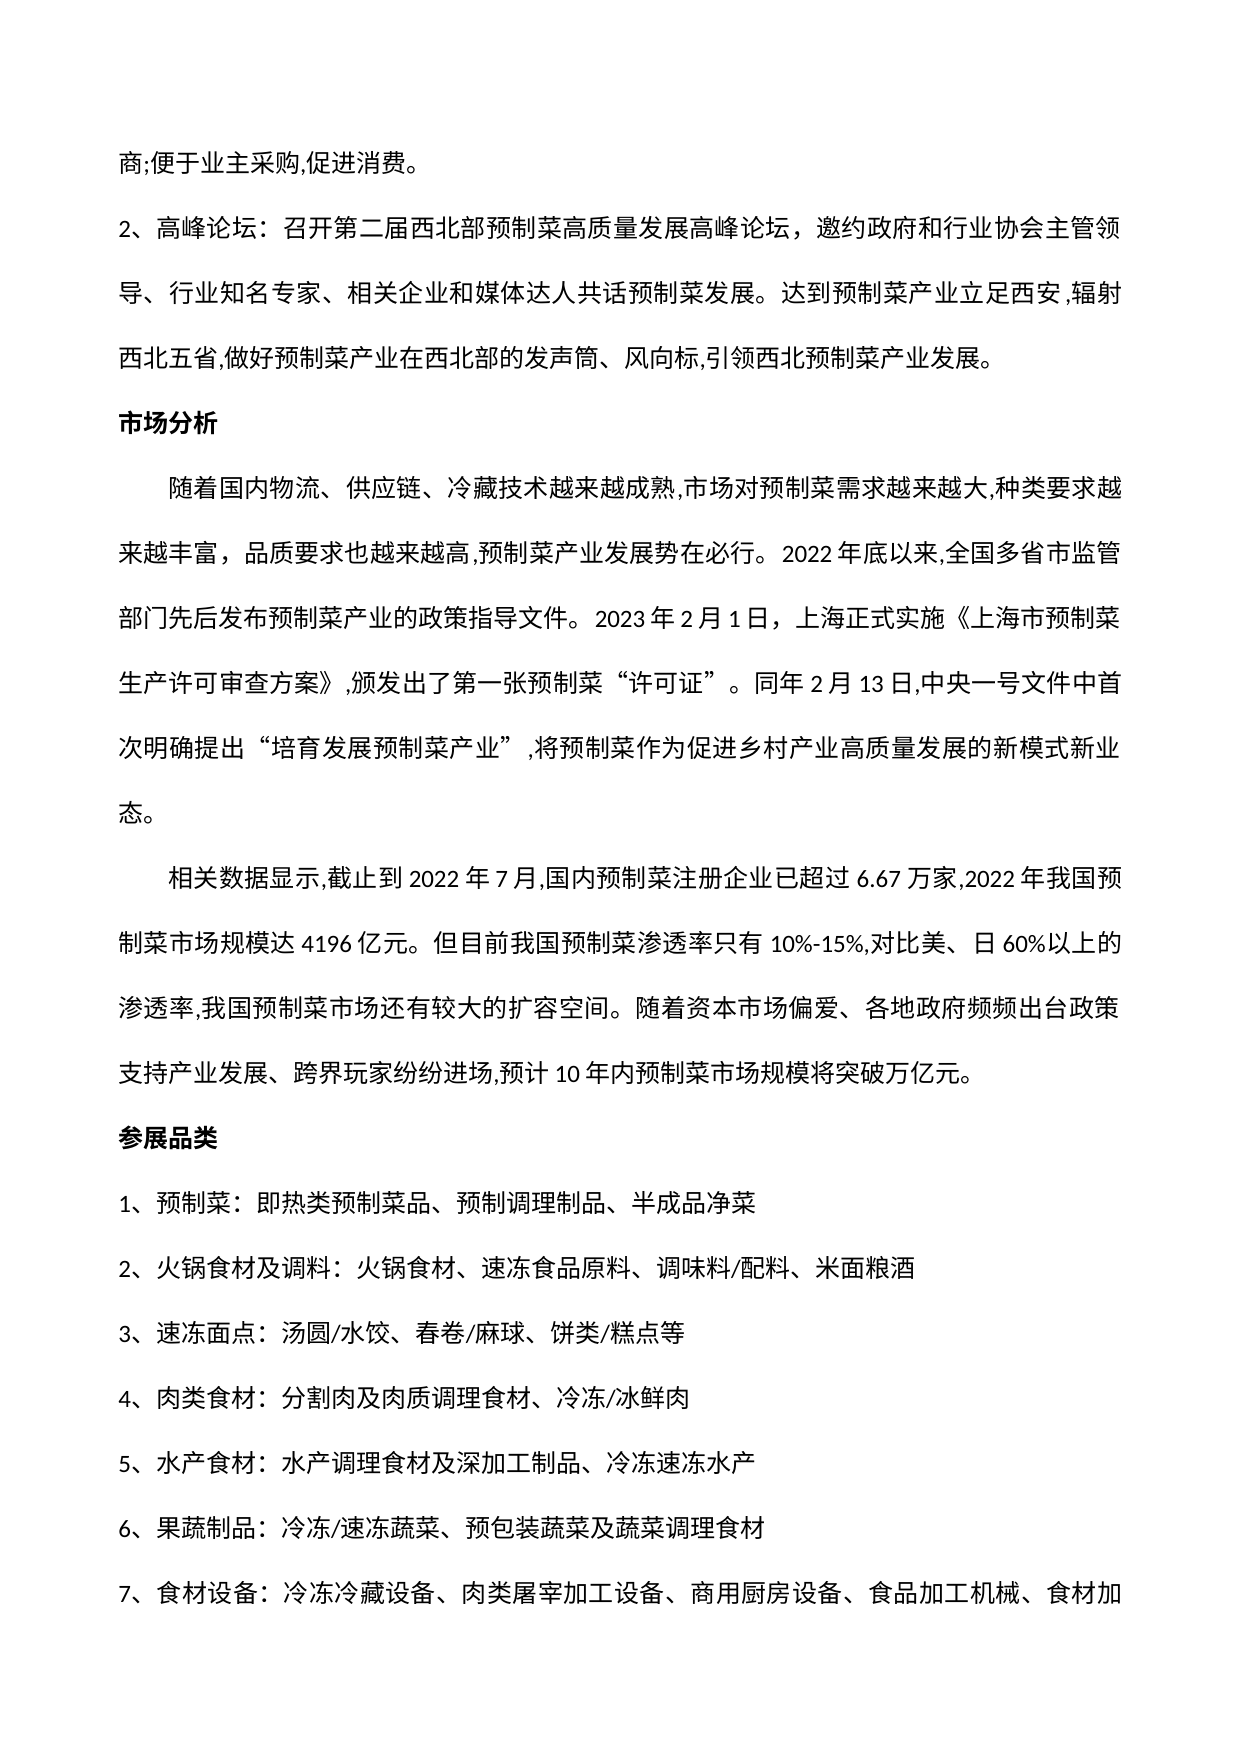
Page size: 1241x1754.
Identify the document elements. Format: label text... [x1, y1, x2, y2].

list 6、果蔬制品：冷冻/速冻蔬菜、预包装蔬菜及蔬菜调理食材 [118, 1494, 1122, 1559]
list 3、速冻面点：汤圆/水饺、春卷/麻球、饼类/糕点等 [118, 1299, 1122, 1364]
list 1、预制菜：即热类预制菜品、预制调理制品、半成品净菜 [118, 1169, 1122, 1234]
list 随着国内物流、供应链、冷藏技术越来越成熟,市场对预制菜需求越来越大,种类要求越来越丰富，品质要求也越来越高,预制菜产业发展势在必行。2022年底以来,全国多省市监管部门先后发布预制菜产业的政策指导文件。2023年2月1日，上海正式实施《上海市预制菜生产许可审查方案》,颁发出了第一张预制菜“许可证”。同年2月13日,中央一号文件中首次明确提出“培育发展预制菜产业”,将预制菜作为促进乡村产业高质量发展的新模式新业态。 [118, 454, 1122, 844]
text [118, 129, 1122, 194]
list 2、火锅食材及调料：火锅食材、速冻食品原料、调味料/配料、米面粮酒 [118, 1234, 1122, 1299]
list 相关数据显示,截止到2022年7月,国内预制菜注册企业已超过 6.67 万家,2022年我国预制菜市场规模达4196亿元。但目前我国预制菜渗透率只有10%-15%,对比美、日60%以上的渗透率,我国预制菜市场还有较大的扩容空间。随着资本市场偏爱、各地政府频频出台政策支持产业发展、跨界玩家纷纷进场,预计10年内预制菜市场规模将突破万亿元。 [118, 844, 1122, 1104]
list 5、水产食材：水产调理食材及深加工制品、冷冻速冻水产 [118, 1429, 1122, 1494]
list 高峰论坛：召开第二届西北部预制菜高质量发展高峰论坛，邀约政府和行业协会主管领导、行业知名专家、相关企业和媒体达人共话预制菜发展。达到预制菜产业立足西安,辐射西北五省,做好预制菜产业在西北部的发声筒、风向标,引领西北预制菜产业发展。 [118, 194, 1122, 389]
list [118, 1559, 1122, 1624]
list 市场分析 [118, 389, 1122, 454]
list 参展品类 [118, 1104, 1122, 1169]
list 4、肉类食材：分割肉及肉质调理食材、冷冻/冰鲜肉 [118, 1364, 1122, 1429]
